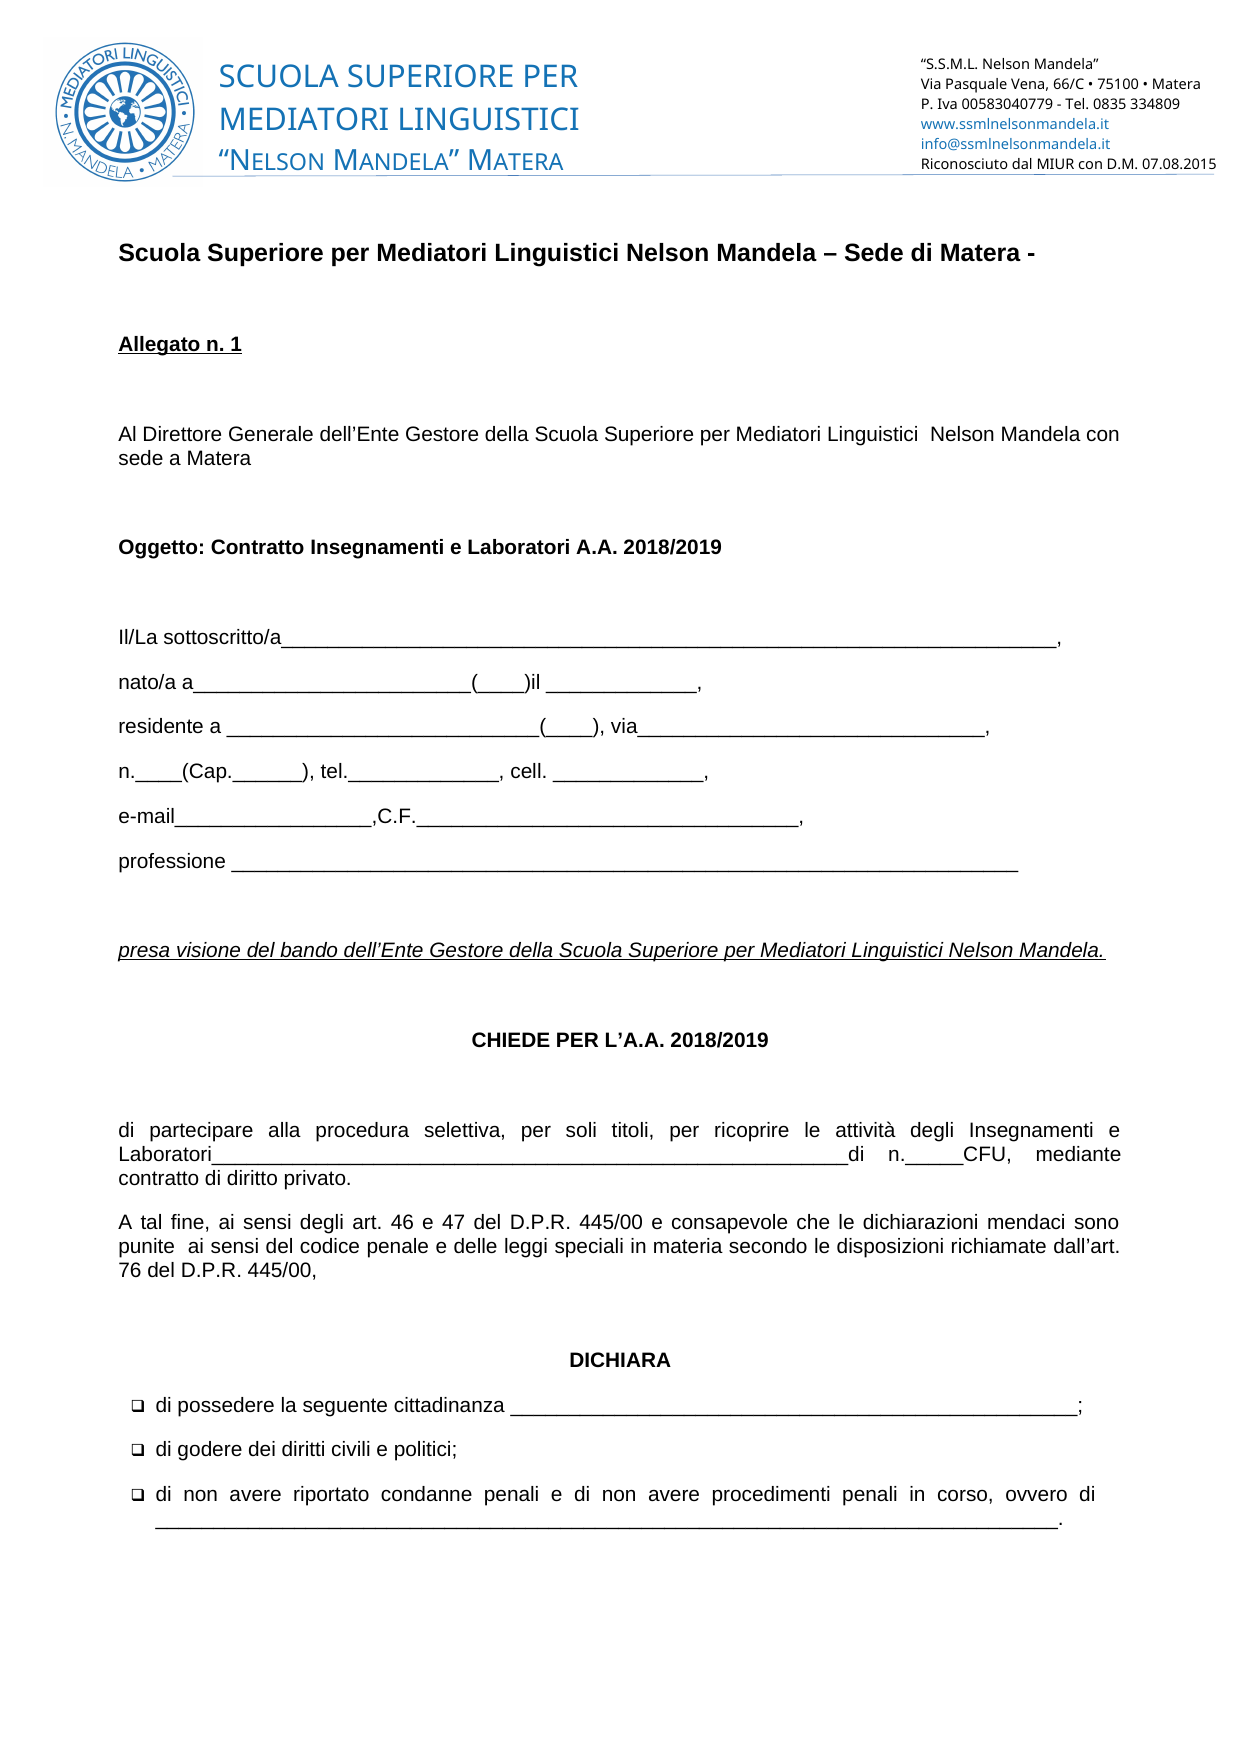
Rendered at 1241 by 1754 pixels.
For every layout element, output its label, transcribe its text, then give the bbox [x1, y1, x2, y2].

text Allegato n. 1 [118, 332, 1122, 356]
text DICHIARA [118, 1348, 1122, 1372]
text professione ____________________________________________________________________ [118, 849, 1127, 873]
text residente a ___________________________(____), via______________________________, [118, 714, 1127, 738]
text Al Direttore Generale dell’Ente Gestore della Scuola Superiore per Mediatori Linguistici Nelson Mandela con sede a Matera [118, 422, 1122, 469]
text A tal fine, ai sensi degli art. 46 e 47 del D.P.R. 445/00 e consapevole che le dichiarazioni mendaci sono punite ai sensi del codice penale e delle leggi speciali in materia secondo le disposizioni richiamate dall’art. 76 del D.P.R. 445/00, [118, 1210, 1122, 1282]
text Il/La sottoscritto/a___________________________________________________________________, [118, 625, 1127, 649]
text n.____(Cap.______), tel._____________, cell. _____________, [118, 759, 1127, 783]
picture [42, 37, 204, 187]
text Scuola Superiore per Mediatori Linguistici Nelson Mandela – Sede di Matera - [118, 238, 1122, 266]
list di godere dei diritti civili e politici; [130, 1437, 1122, 1461]
text di partecipare alla procedura selettiva, per soli titoli, per ricoprire le attività degli Insegnamenti e Laboratori_______________________________________________________di n._____CFU, mediante contratto di diritto privato. [118, 1117, 1122, 1189]
text nato/a a________________________(____)il _____________, [118, 669, 1127, 693]
text e-mail_________________,C.F._________________________________, [118, 804, 1127, 828]
list di non avere riportato condanne penali e di non avere procedimenti penali in corso, ovvero di ______________________________________________________________________________. [130, 1482, 1122, 1530]
text Oggetto: Contratto Insegnamenti e Laboratori A.A. 2018/2019 [118, 535, 1122, 559]
list di possedere la seguente cittadinanza _________________________________________________; [130, 1392, 1122, 1416]
text presa visione del bando dell’Ente Gestore della Scuola Superiore per Mediatori Linguistici Nelson Mandela. [118, 938, 1122, 962]
text CHIEDE PER L’A.A. 2018/2019 [118, 1028, 1122, 1052]
